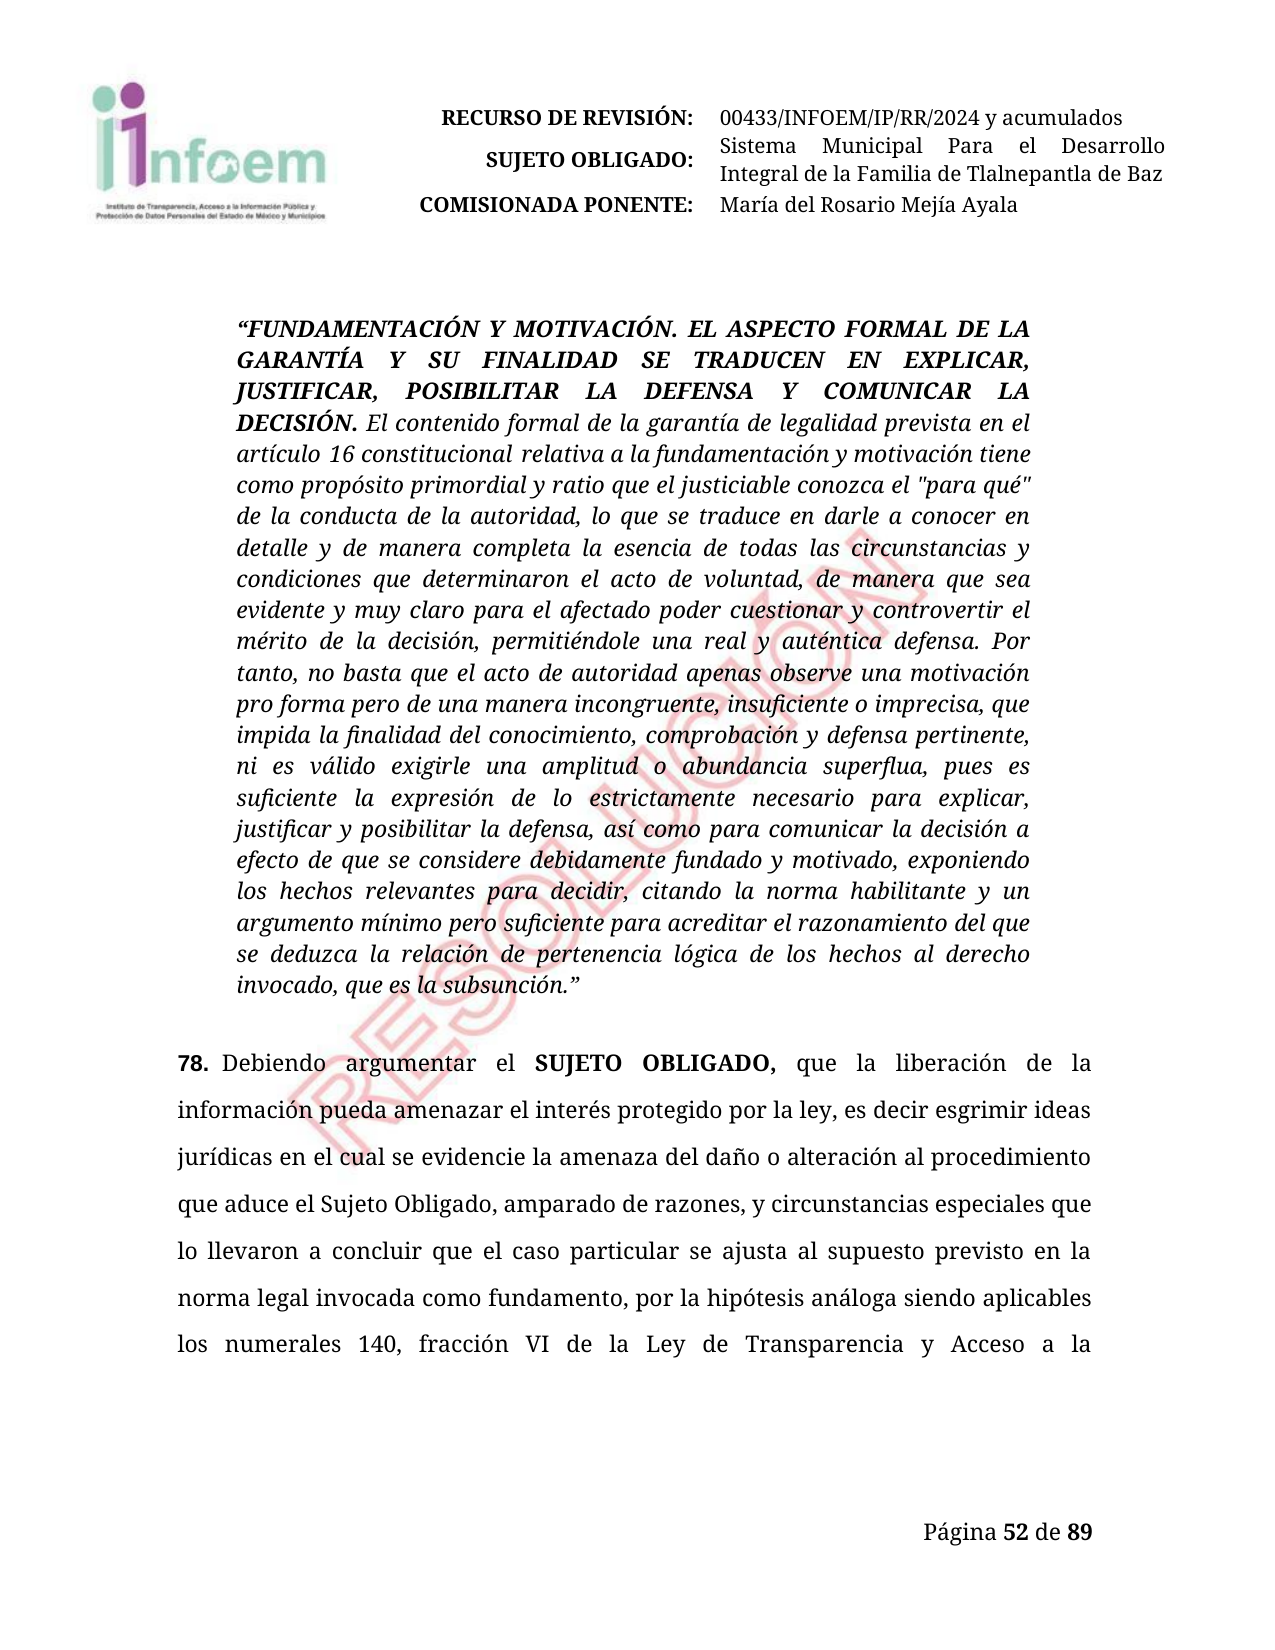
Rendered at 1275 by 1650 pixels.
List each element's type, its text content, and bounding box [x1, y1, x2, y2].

picture [0, 25, 1207, 1625]
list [177, 1047, 1092, 1359]
text “FUNDAMENTACIÓN Y MOTIVACIÓN. EL ASPECTO FORMAL DE LA GARANTÍA Y SU FINALIDAD SE TRADUCEN EN EXPLICAR, JUSTIFICAR, POSIBILITAR LA DEFENSA Y COMUNICAR LA DECISIÓN. El contenido formal de la garantía de legalidad prevista en el artículo 16 constitucional relativa a la fundamentación y motivación tiene como propósito primordial y ratio que el justiciable conozca el "para qué" de la conducta de la autoridad, lo que se traduce en darle a conocer en detalle y de manera completa la esencia de todas las circunstancias y condiciones que determinaron el acto de voluntad, de manera que sea evidente y muy claro para el afectado poder cuestionar y controvertir el mérito de la decisión, permitiéndole una real y auténtica defensa. Por tanto, no basta que el acto de autoridad apenas observe una motivación pro forma pero de una manera incongruente, insuficiente o imprecisa, que impida la finalidad del conocimiento, comprobación y defensa pertinente, ni es válido exigirle una amplitud o abundancia superflua, pues es suficiente la expresión de lo estrictamente necesario para explicar, justificar y posibilitar la defensa, así como para comunicar la decisión a efecto de que se considere debidamente fundado y motivado, exponiendo los hechos relevantes para decidir, citando la norma habilitante y un argumento mínimo pero suficiente para acreditar el razonamiento del que se deduzca la relación de pertenencia lógica de los hechos al derecho invocado, que es la subsunción.” [236, 313, 1034, 1000]
